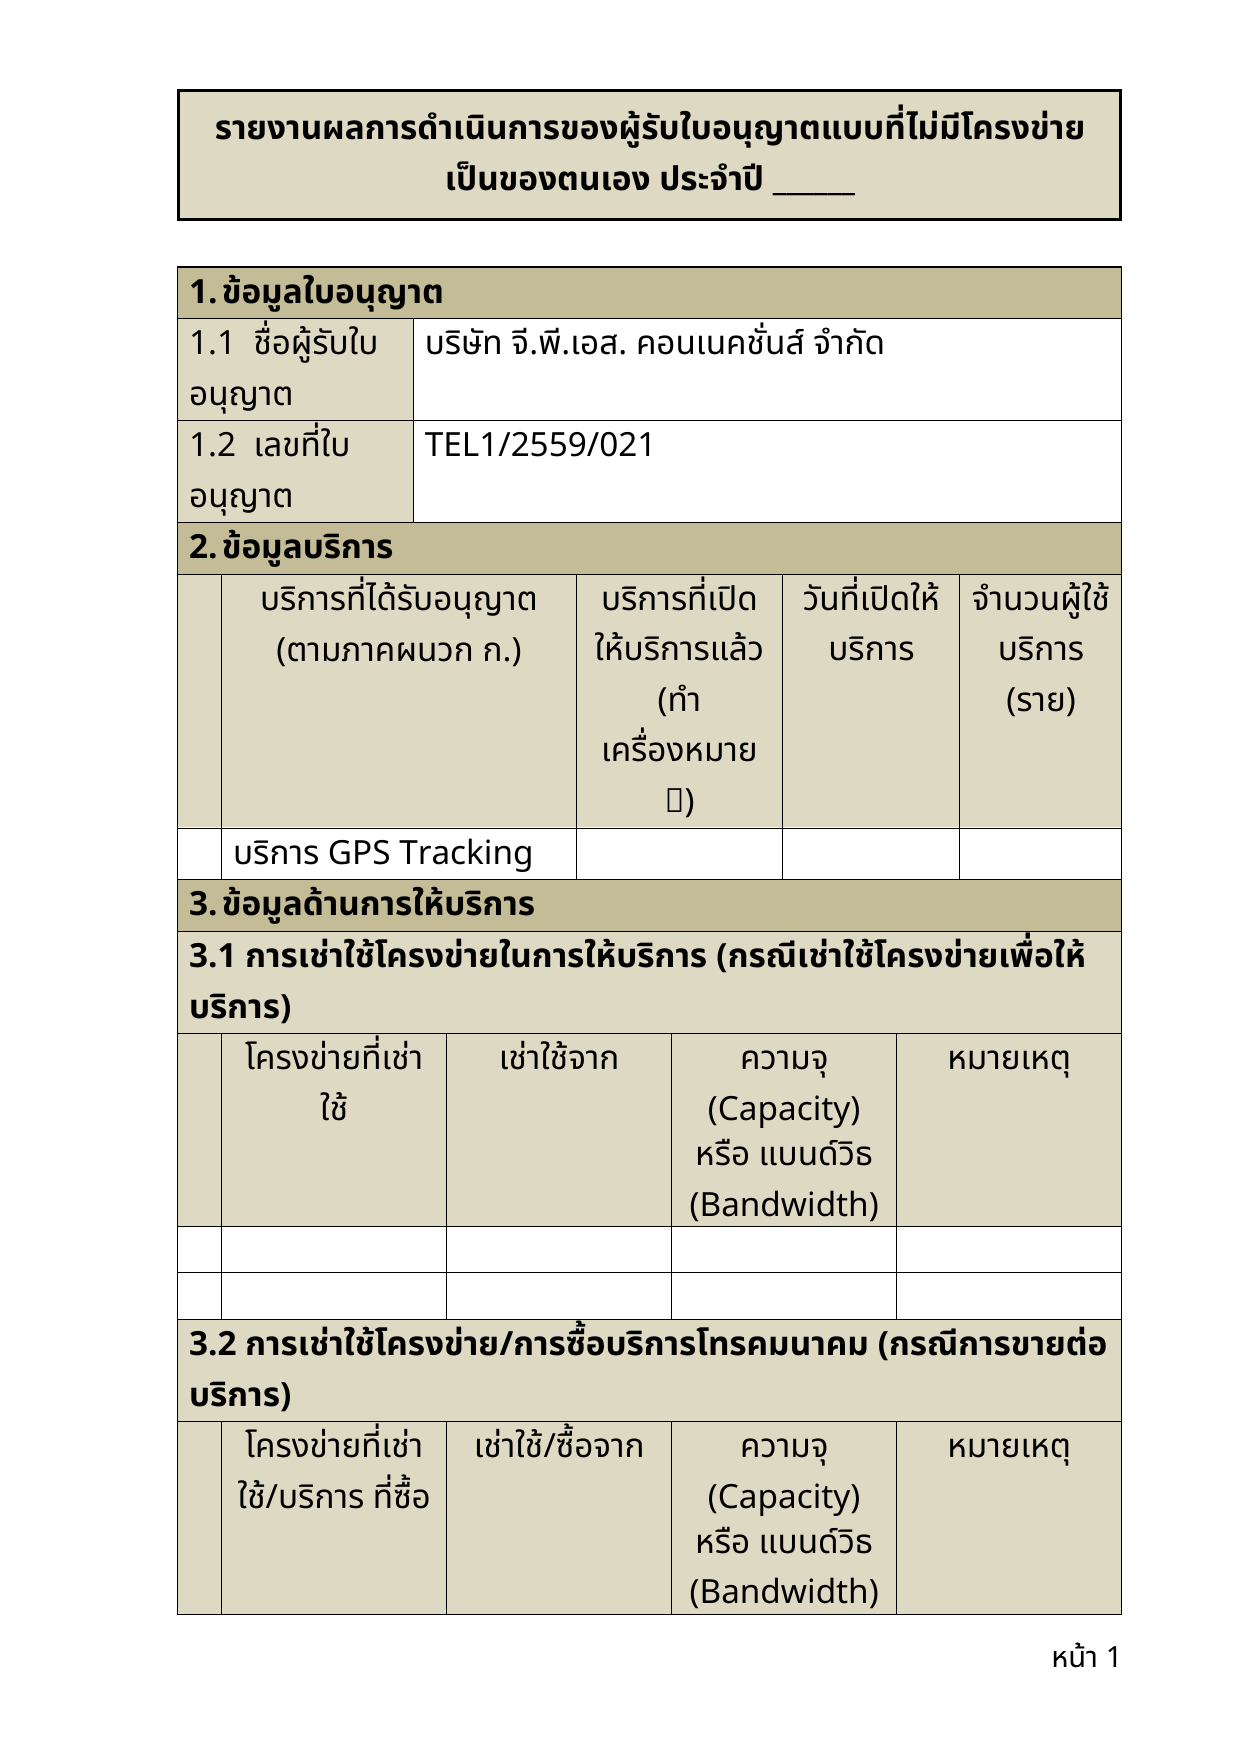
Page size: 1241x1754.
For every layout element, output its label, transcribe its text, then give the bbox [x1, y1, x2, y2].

table_cell [178, 1227, 221, 1272]
table_cell TEL1/2559/021 [414, 421, 1121, 522]
table_cell [577, 829, 782, 879]
table_cell เช่าใช้/ซื้อจาก [447, 1422, 671, 1614]
table_header 1. ข้อมูลใบอนุญาต [178, 268, 1121, 318]
table_cell [672, 1227, 896, 1272]
table_cell [447, 1227, 671, 1272]
table_cell [178, 1422, 221, 1614]
table_cell 3.2 การเช่าใช้โครงข่าย/การซื้อบริการโทรคมนาคม (กรณีการขายต่อบริการ) [178, 1320, 1121, 1421]
table_cell [222, 1273, 446, 1319]
table_cell ความจุ (Capacity) หรือ แบนด์วิธ (Bandwidth) [672, 1422, 896, 1614]
table_cell 1.1 ชื่อผู้รับใบอนุญาต [178, 319, 413, 420]
table_cell 2. ข้อมูลบริการ [178, 523, 1121, 574]
table_cell [222, 1227, 446, 1272]
table_cell โครงข่ายที่เช่าใช้/บริการ ที่ซื้อ [222, 1422, 446, 1614]
table_cell ความจุ (Capacity) หรือ แบนด์วิธ (Bandwidth) [672, 1034, 896, 1226]
table_cell หมายเหตุ [897, 1422, 1121, 1614]
table_cell [960, 829, 1121, 879]
table_cell 3.1 การเช่าใช้โครงข่ายในการให้บริการ (กรณีเช่าใช้โครงข่ายเพื่อให้บริการ) [178, 932, 1121, 1033]
table_cell [672, 1273, 896, 1319]
table_cell [783, 829, 959, 879]
table_cell [178, 575, 221, 827]
table_cell โครงข่ายที่เช่าใช้ [222, 1034, 446, 1226]
table_cell [447, 1273, 671, 1319]
table_cell [178, 1034, 221, 1226]
table_cell [178, 1273, 221, 1319]
table_cell บริการ GPS Tracking [222, 829, 576, 879]
table_cell บริการที่ได้รับอนุญาต (ตามภาคผนวก ก.) [222, 575, 576, 827]
table_cell [897, 1273, 1121, 1319]
table_cell จำนวนผู้ใช้บริการ (ราย) [960, 575, 1121, 827]
table_cell วันที่เปิดให้บริการ [783, 575, 959, 827]
table_cell บริการที่เปิดให้บริการแล้ว (ทำเครื่องหมาย ) [577, 575, 782, 827]
table_cell [178, 829, 221, 879]
table_cell เช่าใช้จาก [447, 1034, 671, 1226]
table_cell บริษัท จี.พี.เอส. คอนเนคชั่นส์ จำกัด [414, 319, 1121, 420]
table_cell [897, 1227, 1121, 1272]
table_cell หมายเหตุ [897, 1034, 1121, 1226]
table_cell 3. ข้อมูลด้านการให้บริการ [178, 880, 1121, 931]
table_cell 1.2 เลขที่ใบอนุญาต [178, 421, 413, 522]
table_header รายงานผลการดำเนินการของผู้รับใบอนุญาตแบบที่ไม่มีโครงข่ายเป็นของตนเอง ประจำปี ______ [180, 92, 1119, 218]
